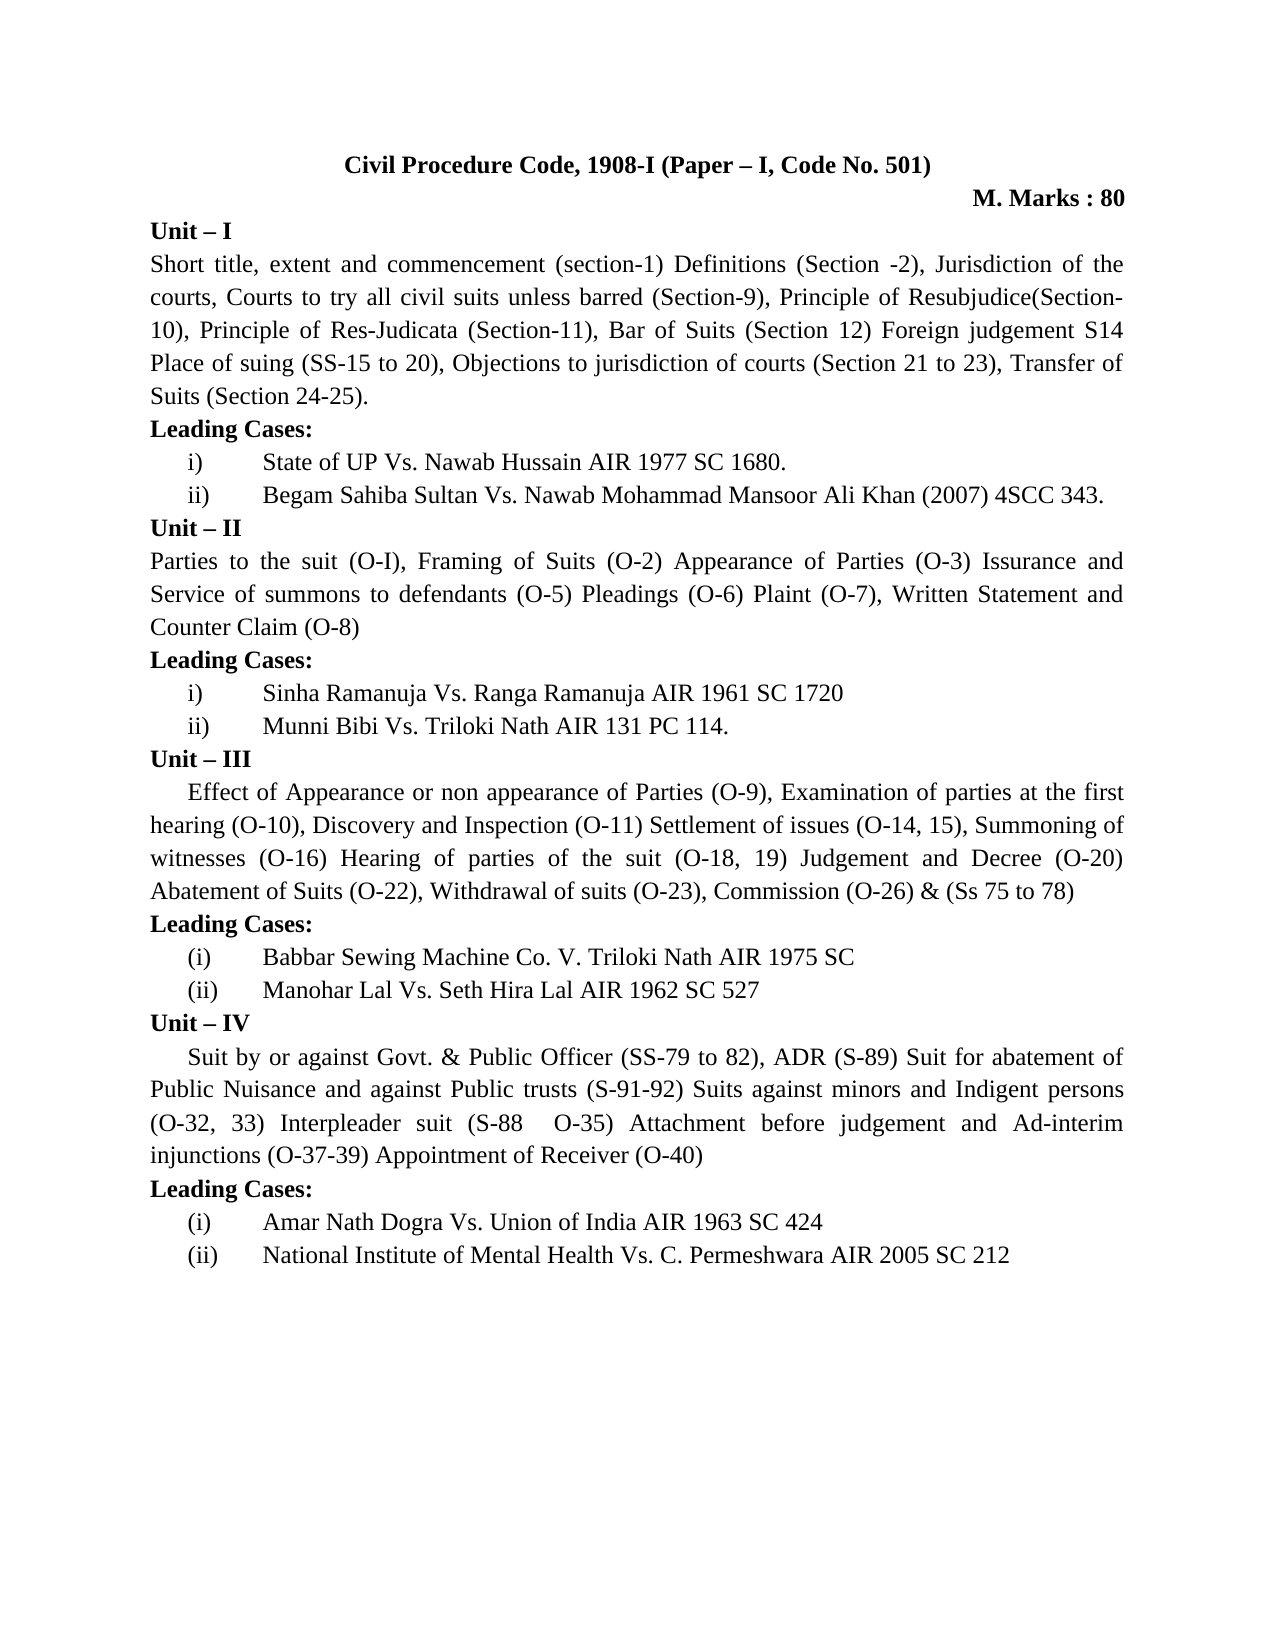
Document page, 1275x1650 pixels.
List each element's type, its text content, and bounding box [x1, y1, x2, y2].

list Sinha Ramanuja Vs. Ranga Ramanuja AIR 1961 SC 1720 [187, 678, 1125, 707]
text Effect of Appearance or non appearance of Parties (O-9), Examination of parties at the first hearing (O-10), Discovery and Inspection (O-11) Settlement of issues (O-14, 15), Summoning of witnesses (O-16) Hearing of parties of the suit (O-18, 19) Judgement and Decree (O-20) Abatement of Suits (O-22), Withdrawal of suits (O-23), Commission (O-26) & (Ss 75 to 78) [150, 777, 1125, 905]
text M. Marks : 80 [150, 183, 1125, 212]
text Unit – II [150, 513, 1125, 542]
text Civil Procedure Code, 1908-I (Paper – I, Code No. 501) [150, 150, 1125, 179]
text Leading Cases: [150, 414, 1125, 443]
text Short title, extent and commencement (section-1) Definitions (Section -2), Jurisdiction of the courts, Courts to try all civil suits unless barred (Section-9), Principle of Resubjudice(Section-10), Principle of Res-Judicata (Section-11), Bar of Suits (Section 12) Foreign judgement S14 Place of suing (SS-15 to 20), Objections to jurisdiction of courts (Section 21 to 23), Transfer of Suits (Section 24-25). [150, 249, 1125, 410]
list State of UP Vs. Nawab Hussain AIR 1977 SC 1680. [187, 447, 1125, 476]
text Leading Cases: [150, 909, 1125, 938]
list National Institute of Mental Health Vs. C. Permeshwara AIR 2005 SC 212 [187, 1240, 1125, 1268]
list Begam Sahiba Sultan Vs. Nawab Mohammad Mansoor Ali Khan (2007) 4SCC 343. [187, 480, 1125, 509]
list Amar Nath Dogra Vs. Union of India AIR 1963 SC 424 [187, 1207, 1125, 1235]
text Leading Cases: [150, 1174, 1125, 1202]
text Leading Cases: [150, 645, 1125, 674]
text Parties to the suit (O-I), Framing of Suits (O-2) Appearance of Parties (O-3) Issurance and Service of summons to defendants (O-5) Pleadings (O-6) Plaint (O-7), Written Statement and Counter Claim (O-8) [150, 546, 1125, 641]
list Babbar Sewing Machine Co. V. Triloki Nath AIR 1975 SC [187, 942, 1125, 971]
text Suit by or against Govt. & Public Officer (SS-79 to 82), ADR (S-89) Suit for abatement of Public Nuisance and against Public trusts (S-91-92) Suits against minors and Indigent persons (O-32, 33) Interpleader suit (S-88 O-35) Attachment before judgement and Ad-interim injunctions (O-37-39) Appointment of Receiver (O-40) [150, 1042, 1125, 1169]
text Unit – III [150, 744, 1125, 773]
list Munni Bibi Vs. Triloki Nath AIR 131 PC 114. [187, 711, 1125, 740]
text Unit – IV [150, 1008, 1125, 1037]
list Manohar Lal Vs. Seth Hira Lal AIR 1962 SC 527 [187, 976, 1125, 1004]
text Unit – I [150, 216, 1125, 245]
